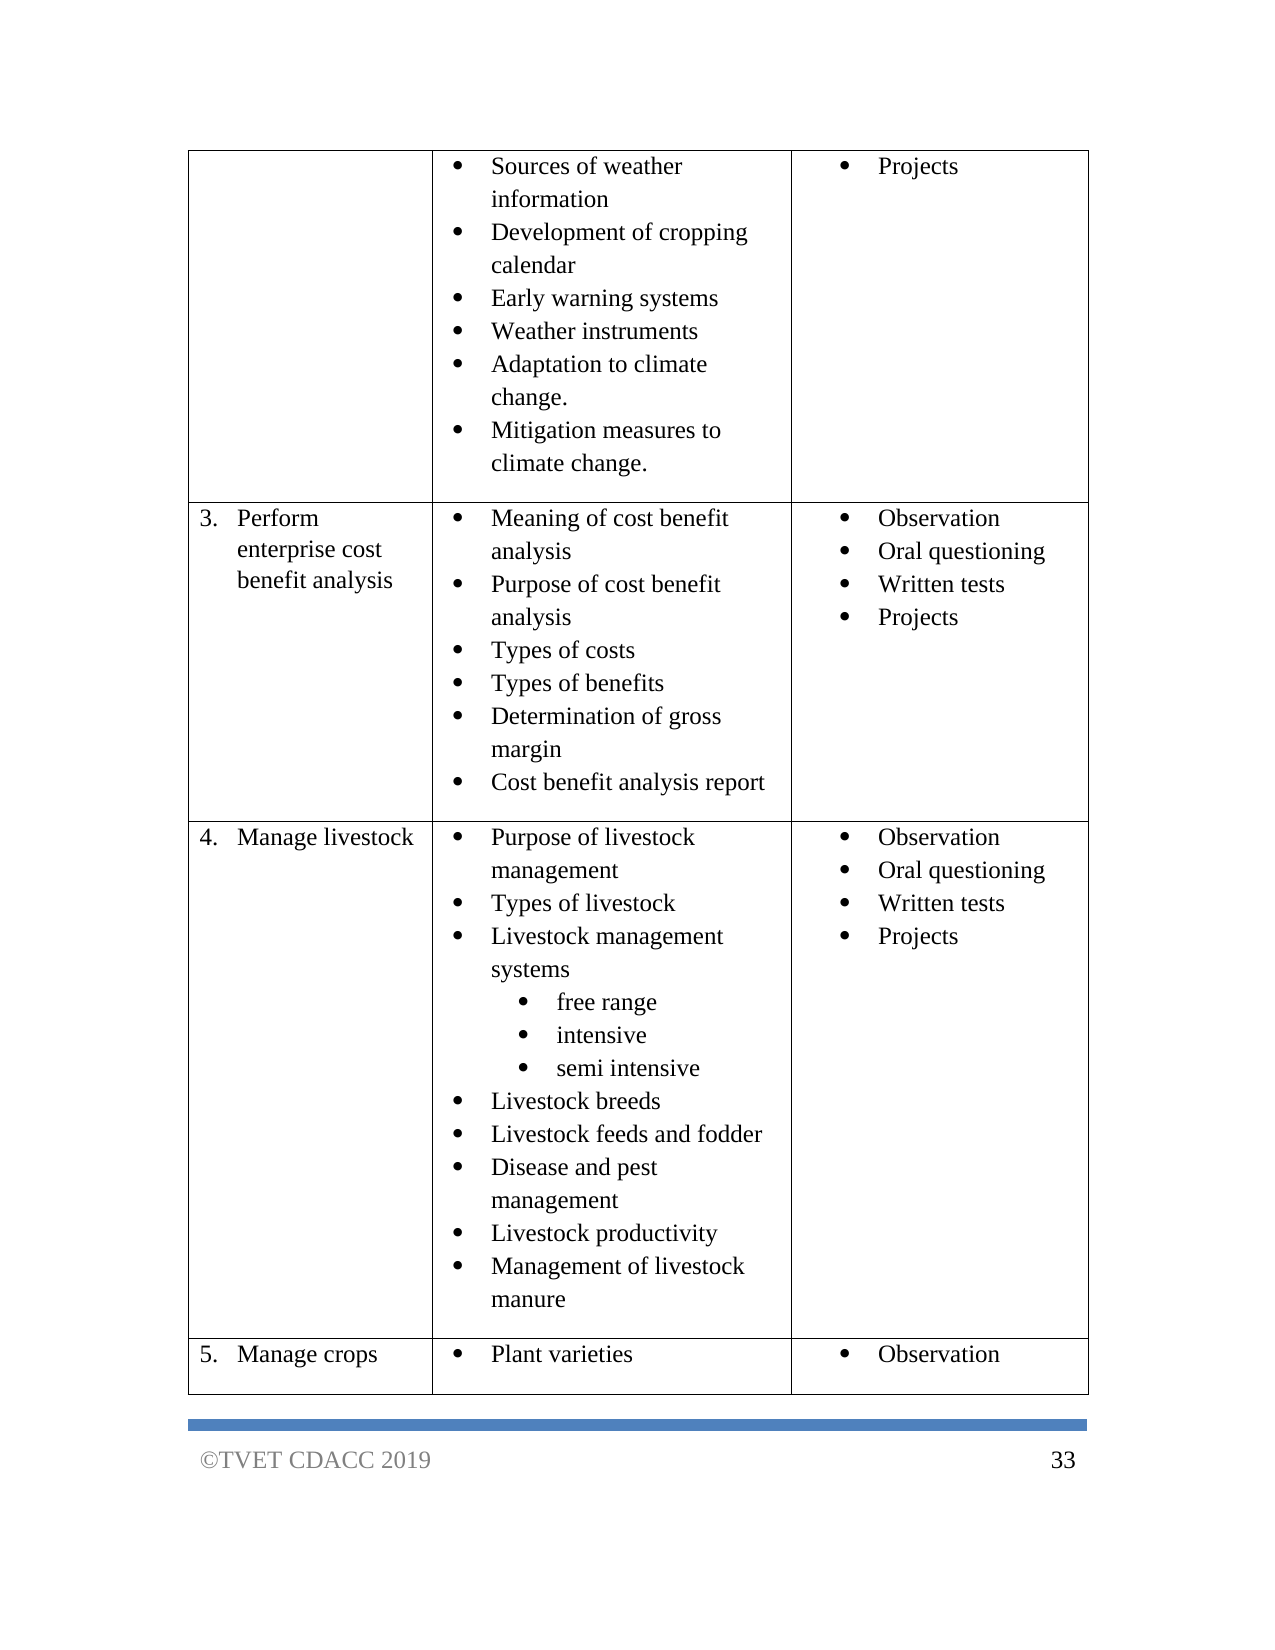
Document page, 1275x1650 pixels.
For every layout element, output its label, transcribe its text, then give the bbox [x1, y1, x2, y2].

table_cell Manage crops [189, 1339, 432, 1393]
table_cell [433, 1339, 791, 1393]
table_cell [792, 151, 1088, 502]
table_cell Observation Oral questioning Written tests Projects [792, 822, 1088, 1338]
table_cell Observation Oral questioning Written tests Projects [792, 503, 1088, 821]
table_cell Purpose of livestock management Types of livestock Livestock management systems free range intensive semi intensive Livestock breeds Livestock feeds and fodder Disease and pest management Livestock productivity Management of livestock manure [433, 822, 791, 1338]
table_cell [792, 1339, 1088, 1393]
table_cell Manage livestock [189, 822, 432, 1338]
table_cell Meaning of cost benefit analysis Purpose of cost benefit analysis Types of costs Types of benefits Determination of gross margin Cost benefit analysis report [433, 503, 791, 821]
table_cell Perform enterprise cost benefit analysis [189, 503, 432, 821]
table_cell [189, 151, 432, 502]
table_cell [433, 151, 791, 502]
